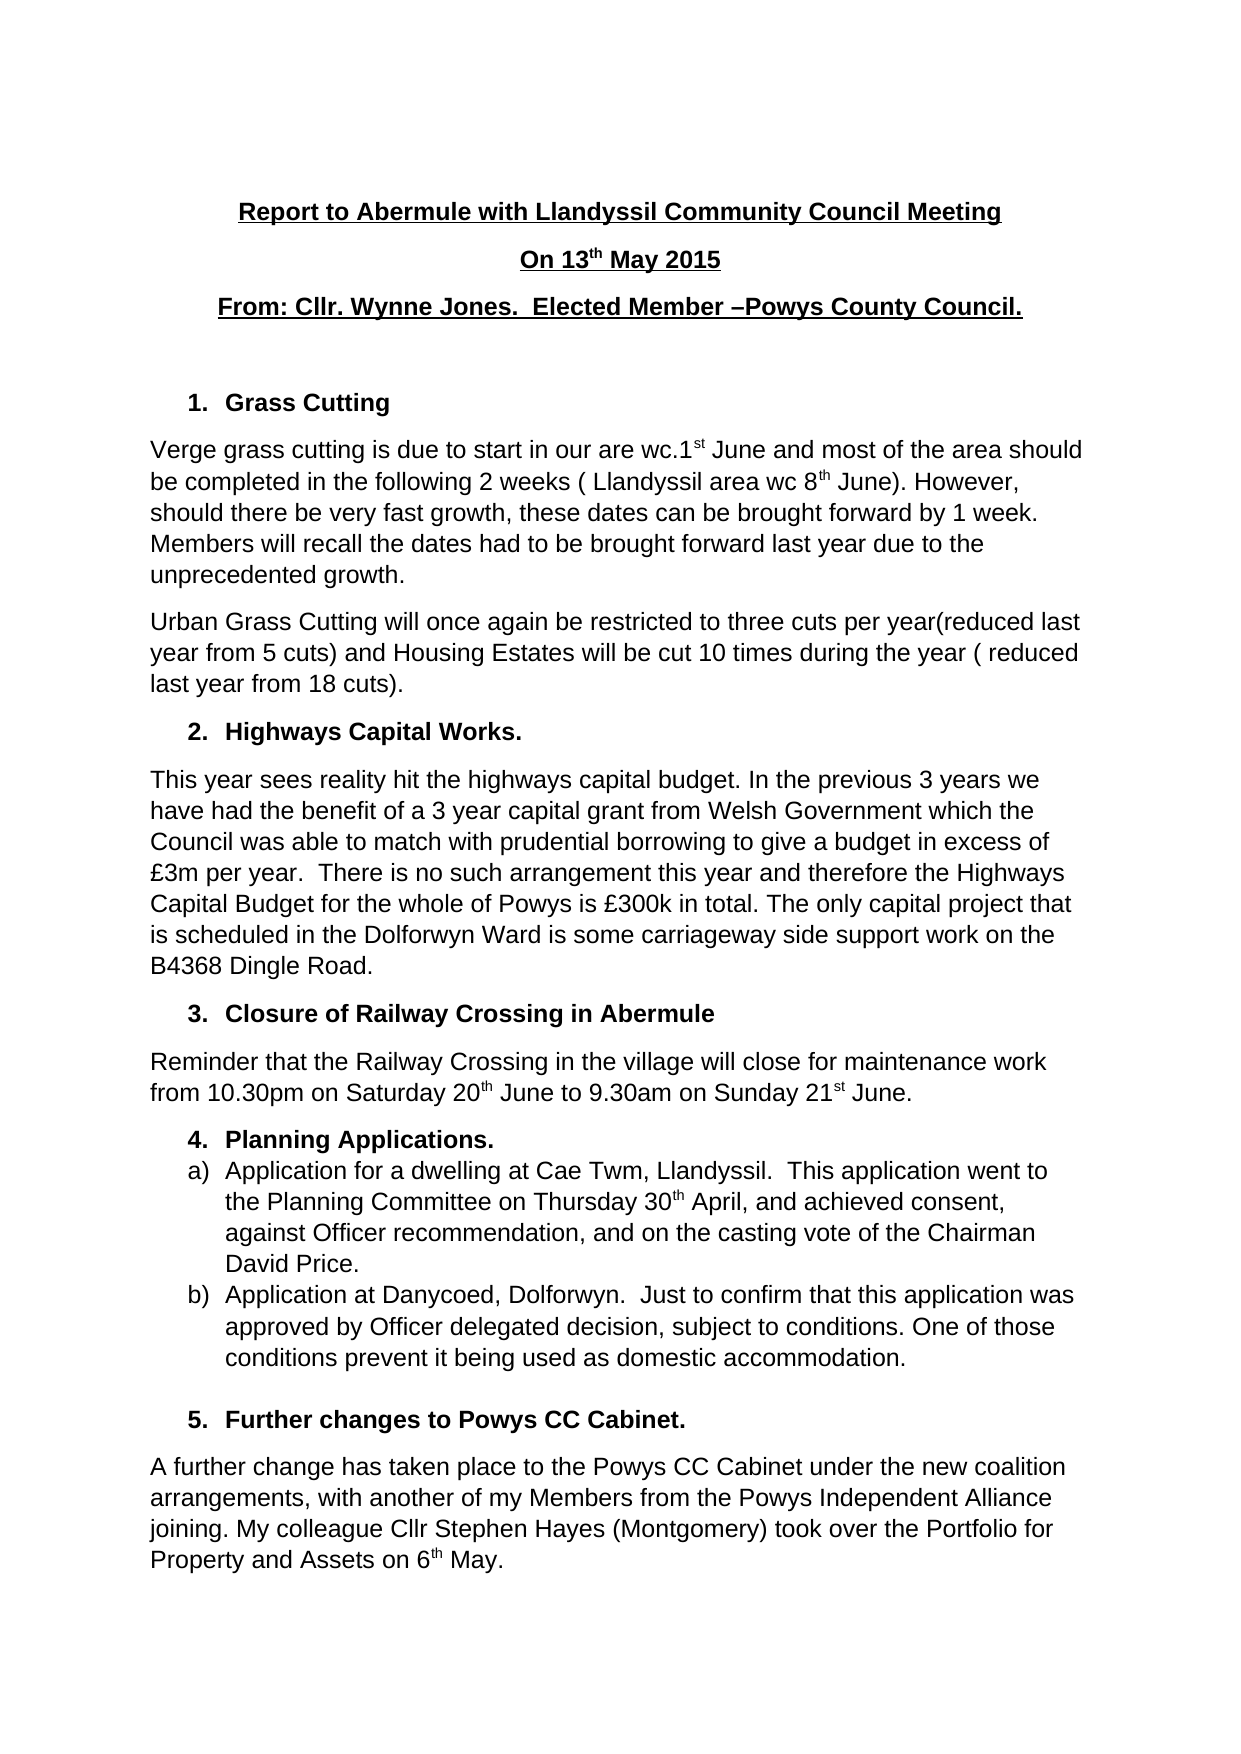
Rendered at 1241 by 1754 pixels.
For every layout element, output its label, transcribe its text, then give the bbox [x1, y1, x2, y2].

text Reminder that the Railway Crossing in the village will close for maintenance work from 10.30pm on Saturday 20th June to 9.30am on Sunday 21st June. [150, 1046, 1090, 1106]
list Highways Capital Works. [187, 717, 1090, 746]
list Application for a dwelling at Cae Twm, Llandyssil. This application went to the Planning Committee on Thursday 30th April, and achieved consent, against Officer recommendation, and on the casting vote of the Chairman David Price. [187, 1156, 1090, 1278]
text Urban Grass Cutting will once again be restricted to three cuts per year(reduced last year from 5 cuts) and Housing Estates will be cut 10 times during the year ( reduced last year from 18 cuts). [150, 607, 1090, 698]
list Further changes to Powys CC Cabinet. [187, 1404, 1090, 1433]
text Report to Abermule with Llandyssil Community Council Meeting [150, 197, 1090, 226]
list Planning Applications. [187, 1125, 1090, 1154]
text From: Cllr. Wynne Jones. Elected Member –Powys County Council. [150, 292, 1090, 321]
text Verge grass cutting is due to start in our are wc.1st June and most of the area should be completed in the following 2 weeks ( Llandyssil area wc 8th June). However, should there be very fast growth, these dates can be brought forward by 1 week. Members will recall the dates had to be brought forward last year due to the unprecedented growth. [150, 435, 1090, 588]
text On 13th May 2015 [150, 244, 1090, 273]
list Application at Danycoed, Dolforwyn. Just to confirm that this application was approved by Officer delegated decision, subject to conditions. One of those conditions prevent it being used as domestic accommodation. [187, 1280, 1090, 1371]
text A further change has taken place to the Powys CC Cabinet under the new coalition arrangements, with another of my Members from the Powys Independent Alliance joining. My colleague Cllr Stephen Hayes (Montgomery) took over the Portfolio for Property and Assets on 6th May. [150, 1452, 1090, 1574]
list Closure of Railway Crossing in Abermule [187, 999, 1090, 1027]
text This year sees reality hit the highways capital budget. In the previous 3 years we have had the benefit of a 3 year capital grant from Welsh Government which the Council was able to match with prudential borrowing to give a budget in excess of £3m per year. There is no such arrangement this year and therefore the Highways Capital Budget for the whole of Powys is £300k in total. The only capital project that is scheduled in the Dolforwyn Ward is some carriageway side support work on the B4368 Dingle Road. [150, 765, 1090, 980]
list Grass Cutting [187, 388, 1090, 416]
